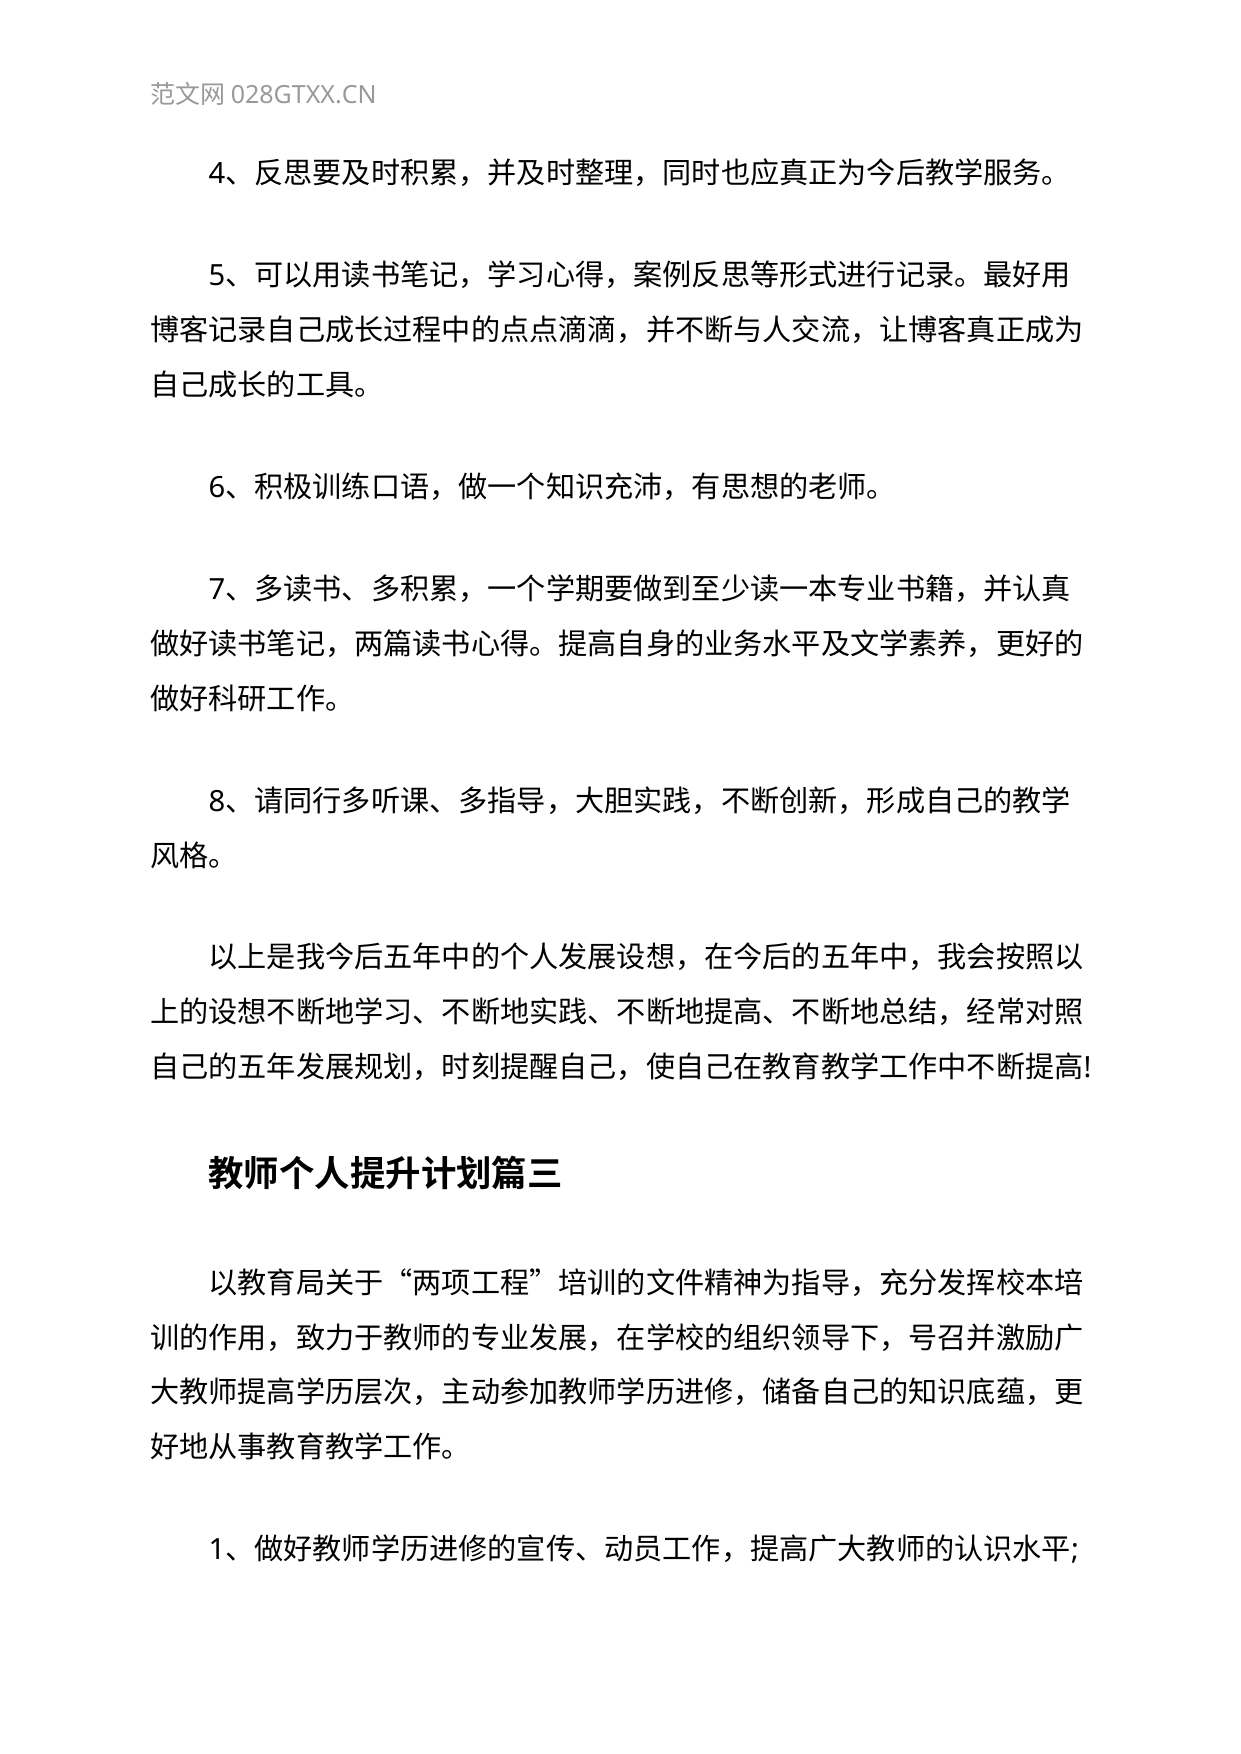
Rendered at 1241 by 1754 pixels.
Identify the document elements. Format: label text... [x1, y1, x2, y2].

text 教师个人提升计划篇三 [150, 1146, 1090, 1197]
text 6、积极训练口语，做一个知识充沛，有思想的老师。 [150, 464, 1090, 506]
text 以上是我今后五年中的个人发展设想，在今后的五年中，我会按照以上的设想不断地学习、不断地实践、不断地提高、不断地总结，经常对照自己的五年发展规划，时刻提醒自己，使自己在教育教学工作中不断提高! [150, 934, 1090, 1086]
text 8、请同行多听课、多指导，大胆实践，不断创新，形成自己的教学风格。 [150, 777, 1090, 874]
text 以教育局关于“两项工程”培训的文件精神为指导，充分发挥校本培训的作用，致力于教师的专业发展，在学校的组织领导下，号召并激励广大教师提高学历层次，主动参加教师学历进修，储备自己的知识底蕴，更好地从事教育教学工作。 [150, 1259, 1090, 1466]
text 4、反思要及时积累，并及时整理，同时也应真正为今后教学服务。 [150, 150, 1090, 192]
text 1、做好教师学历进修的宣传、动员工作，提高广大教师的认识水平; [150, 1526, 1090, 1568]
text 5、可以用读书笔记，学习心得，案例反思等形式进行记录。最好用博客记录自己成长过程中的点点滴滴，并不断与人交流，让博客真正成为自己成长的工具。 [150, 252, 1090, 404]
text 7、多读书、多积累，一个学期要做到至少读一本专业书籍，并认真做好读书笔记，两篇读书心得。提高自身的业务水平及文学素养，更好的做好科研工作。 [150, 566, 1090, 718]
